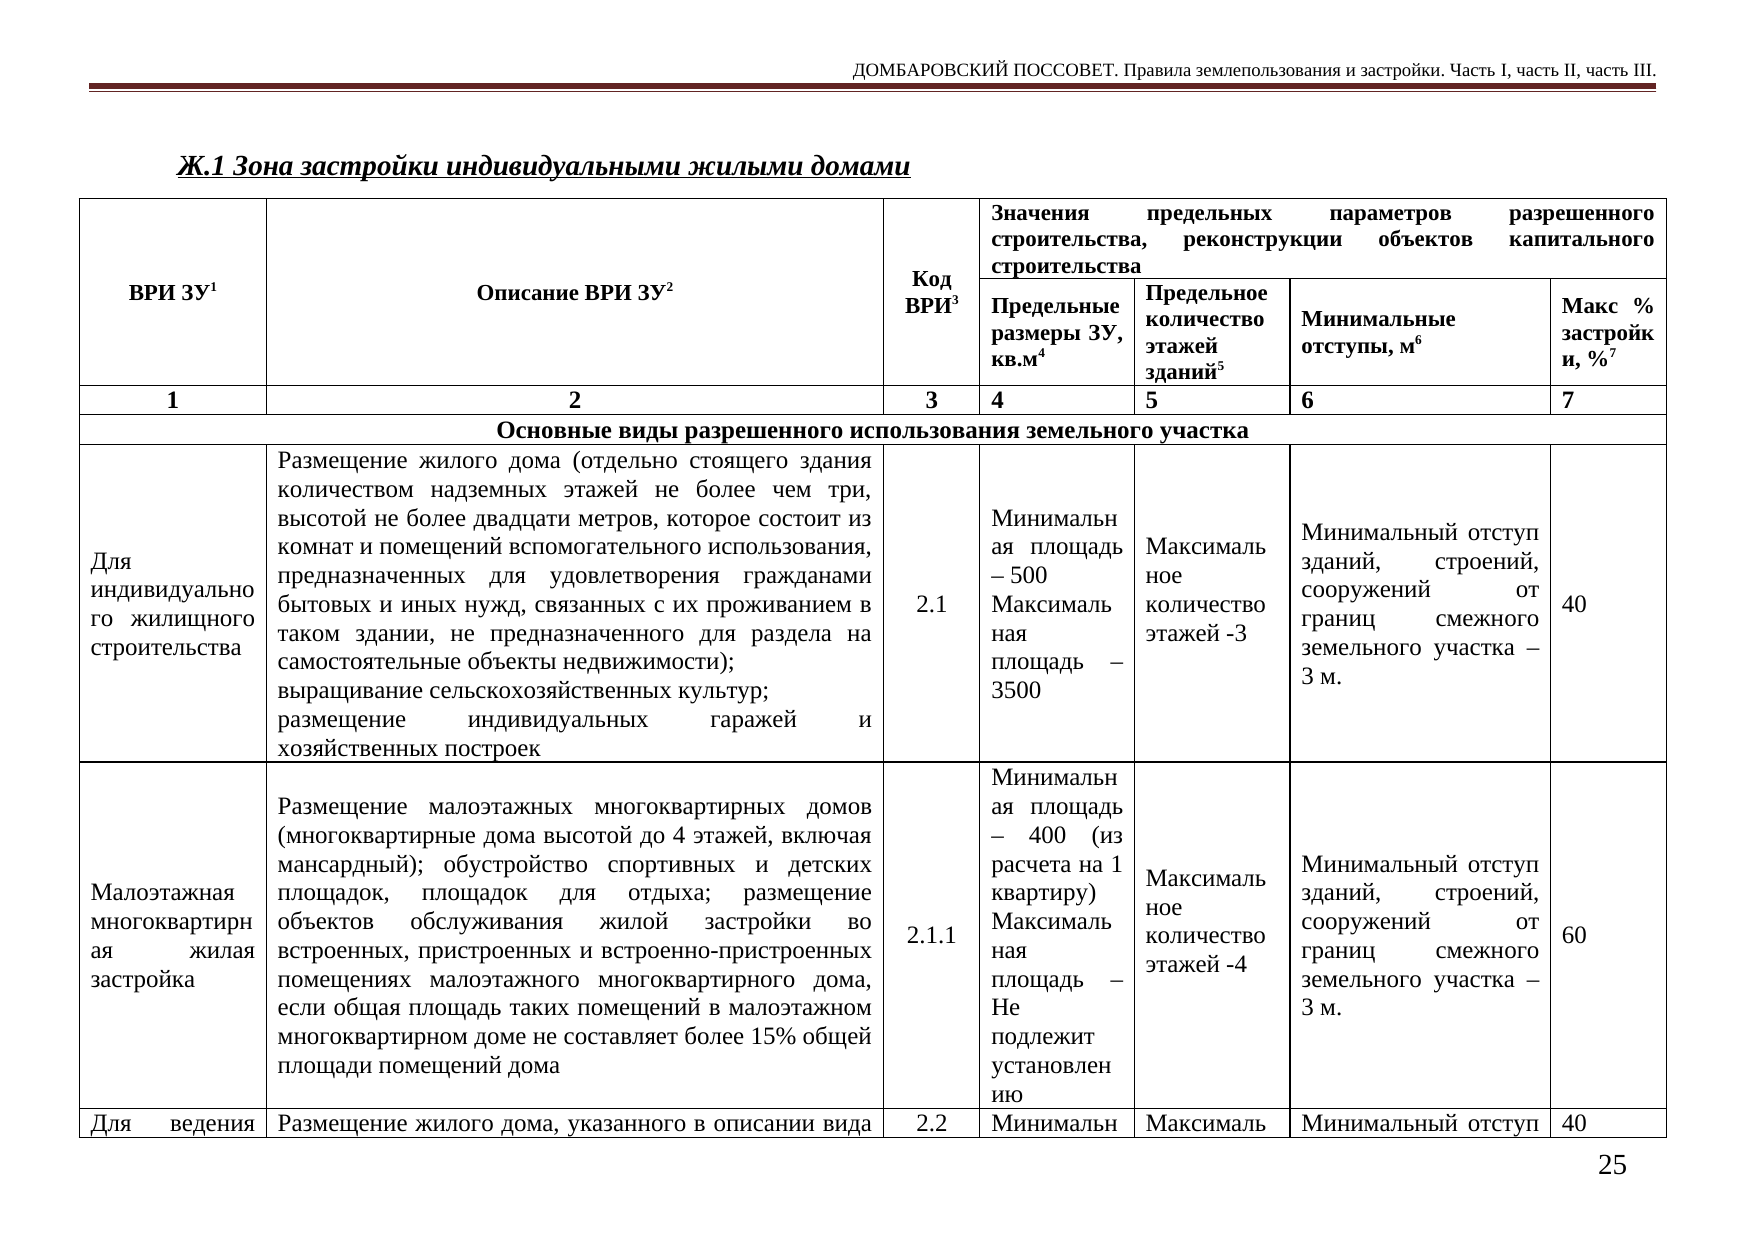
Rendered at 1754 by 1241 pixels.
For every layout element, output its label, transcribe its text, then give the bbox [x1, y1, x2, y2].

table_cell Предельные размеры ЗУ, кв.м4 [980, 279, 1134, 384]
table_header ВРИ ЗУ1 [80, 199, 266, 384]
table_cell Минимальный отступ зданий, строений, сооружений от границ смежного земельного участка – 3 м. [1291, 445, 1550, 761]
table_cell 2.1 [884, 445, 979, 761]
table_cell 40 [1551, 445, 1666, 761]
table_cell 1 [80, 386, 266, 414]
table_cell Минимальная площадь – 500 Максимальная площадь – 3500 [980, 445, 1134, 761]
table_cell Минимальные отступы, м6 [1291, 279, 1550, 384]
table_cell Предельное количество этажей зданий5 [1135, 279, 1289, 384]
table_cell Минимальный отступ зданий, строений, сооружений от границ смежного земельного участка – 3 м. [1291, 763, 1550, 1107]
table_cell Макс % застройки, %7 [1551, 279, 1666, 384]
table_cell 6 [1291, 386, 1550, 414]
table_cell Для индивидуального жилищного строительства [80, 445, 266, 761]
table_cell Минимальная площадь – 400 (из расчета на 1 квартиру) Максимальная площадь – Не подлежит установлению [980, 763, 1134, 1107]
table_cell Для ведения личного подсобного хозяйства (приусадебный земельный участок) [80, 1109, 266, 1137]
table_cell 40 [1551, 1109, 1666, 1137]
table_cell 4 [980, 386, 1134, 414]
table_cell 7 [1551, 386, 1666, 414]
table_cell Максимальное количество этажей -3 [1135, 445, 1289, 761]
text Ж.1 Зона застройки индивидуальными жилыми домами [118, 148, 1627, 181]
table_cell Основные виды разрешенного использования земельного участка [80, 415, 1666, 444]
table_cell Размещение жилого дома (отдельно стоящего здания количеством надземных этажей не более чем три, высотой не более двадцати метров, которое состоит из комнат и помещений вспомогательного использования, предназначенных для удовлетворения гражданами бытовых и иных нужд, связанных с их проживанием в таком здании, не предназначенного для раздела на самостоятельные объекты недвижимости); выращивание сельскохозяйственных культур; размещение индивидуальных гаражей и хозяйственных построек [267, 445, 883, 761]
table_cell Малоэтажная многоквартирная жилая застройка [80, 763, 266, 1107]
table_header Код ВРИ3 [884, 199, 979, 384]
table_cell 2 [267, 386, 883, 414]
table_cell Размещение малоэтажных многоквартирных домов (многоквартирные дома высотой до 4 этажей, включая мансардный); обустройство спортивных и детских площадок, площадок для отдыха; размещение объектов обслуживания жилой застройки во встроенных, пристроенных и встроенно-пристроенных помещениях малоэтажного многоквартирного дома, если общая площадь таких помещений в малоэтажном многоквартирном доме не составляет более 15% общей площади помещений дома [267, 763, 883, 1107]
table_cell 3 [884, 386, 979, 414]
table_cell 5 [1135, 386, 1289, 414]
table_cell Минимальная площадь – 5 Максимальная площадь - –3500 [980, 1109, 1134, 1137]
table_cell 60 [1551, 763, 1666, 1107]
table_cell Максимальное количество этажей -4 [1135, 763, 1289, 1107]
table_cell 2.1.1 [884, 763, 979, 1107]
table_header Описание ВРИ ЗУ2 [267, 199, 883, 384]
table_cell Максимальное количество этажей -3 [1135, 1109, 1289, 1137]
table_header Значения предельных параметров разрешенного строительства, реконструкции объектов капитального строительства [980, 199, 1666, 278]
table_cell Минимальный отступ зданий, строений, сооружений от границ смежного земельного участка – 3 м. [1291, 1109, 1550, 1137]
table_cell 2.2 [884, 1109, 979, 1137]
